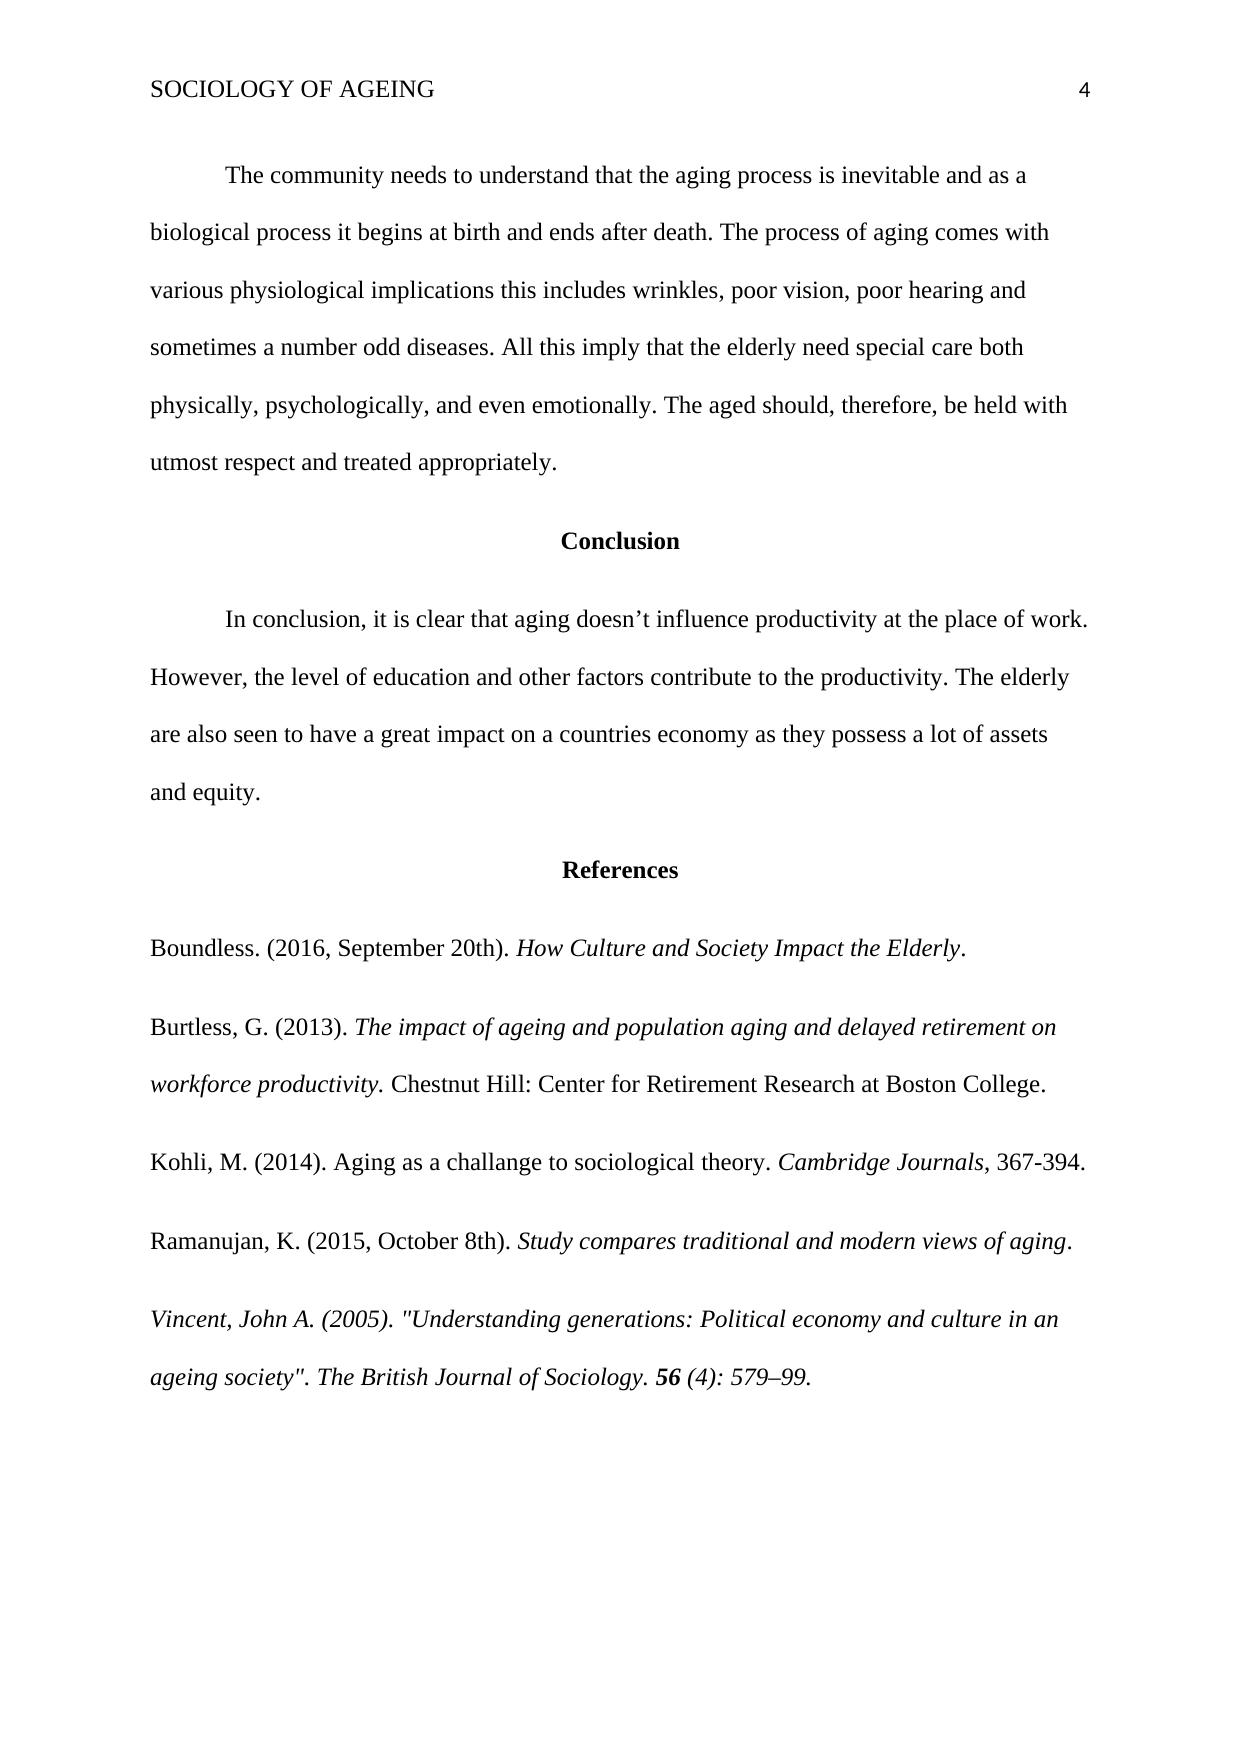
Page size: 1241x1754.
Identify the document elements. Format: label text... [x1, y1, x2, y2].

subtitle Conclusion [150, 526, 1090, 554]
text Vincent, John A. (2005). "Understanding generations: Political economy and culture in an ageing society". The British Journal of Sociology. 56 (4): 579–99. [150, 1304, 1090, 1390]
text Boundless. (2016, September 20th). How Culture and Society Impact the Elderly. [150, 933, 1090, 962]
text Burtless, G. (2013). The impact of ageing and population aging and delayed retirement on workforce productivity. Chestnut Hill: Center for Retirement Research at Boston College. [150, 1012, 1090, 1098]
text Kohli, M. (2014). Aging as a challange to sociological theory. Cambridge Journals, 367-394. [150, 1147, 1090, 1176]
text The community needs to understand that the aging process is inevitable and as a biological process it begins at birth and ends after death. The process of aging comes with various physiological implications this includes wrinkles, poor vision, poor hearing and sometimes a number odd diseases. All this imply that the elderly need special care both physically, psychologically, and even emotionally. The aged should, therefore, be held with utmost respect and treated appropriately. [150, 160, 1090, 476]
text In conclusion, it is clear that aging doesn’t influence productivity at the place of work. However, the level of education and other factors contribute to the productivity. The elderly are also seen to have a great impact on a countries economy as they possess a lot of assets and equity. [150, 604, 1090, 805]
subtitle References [150, 855, 1090, 884]
text Ramanujan, K. (2015, October 8th). Study compares traditional and modern views of aging. [150, 1226, 1090, 1254]
